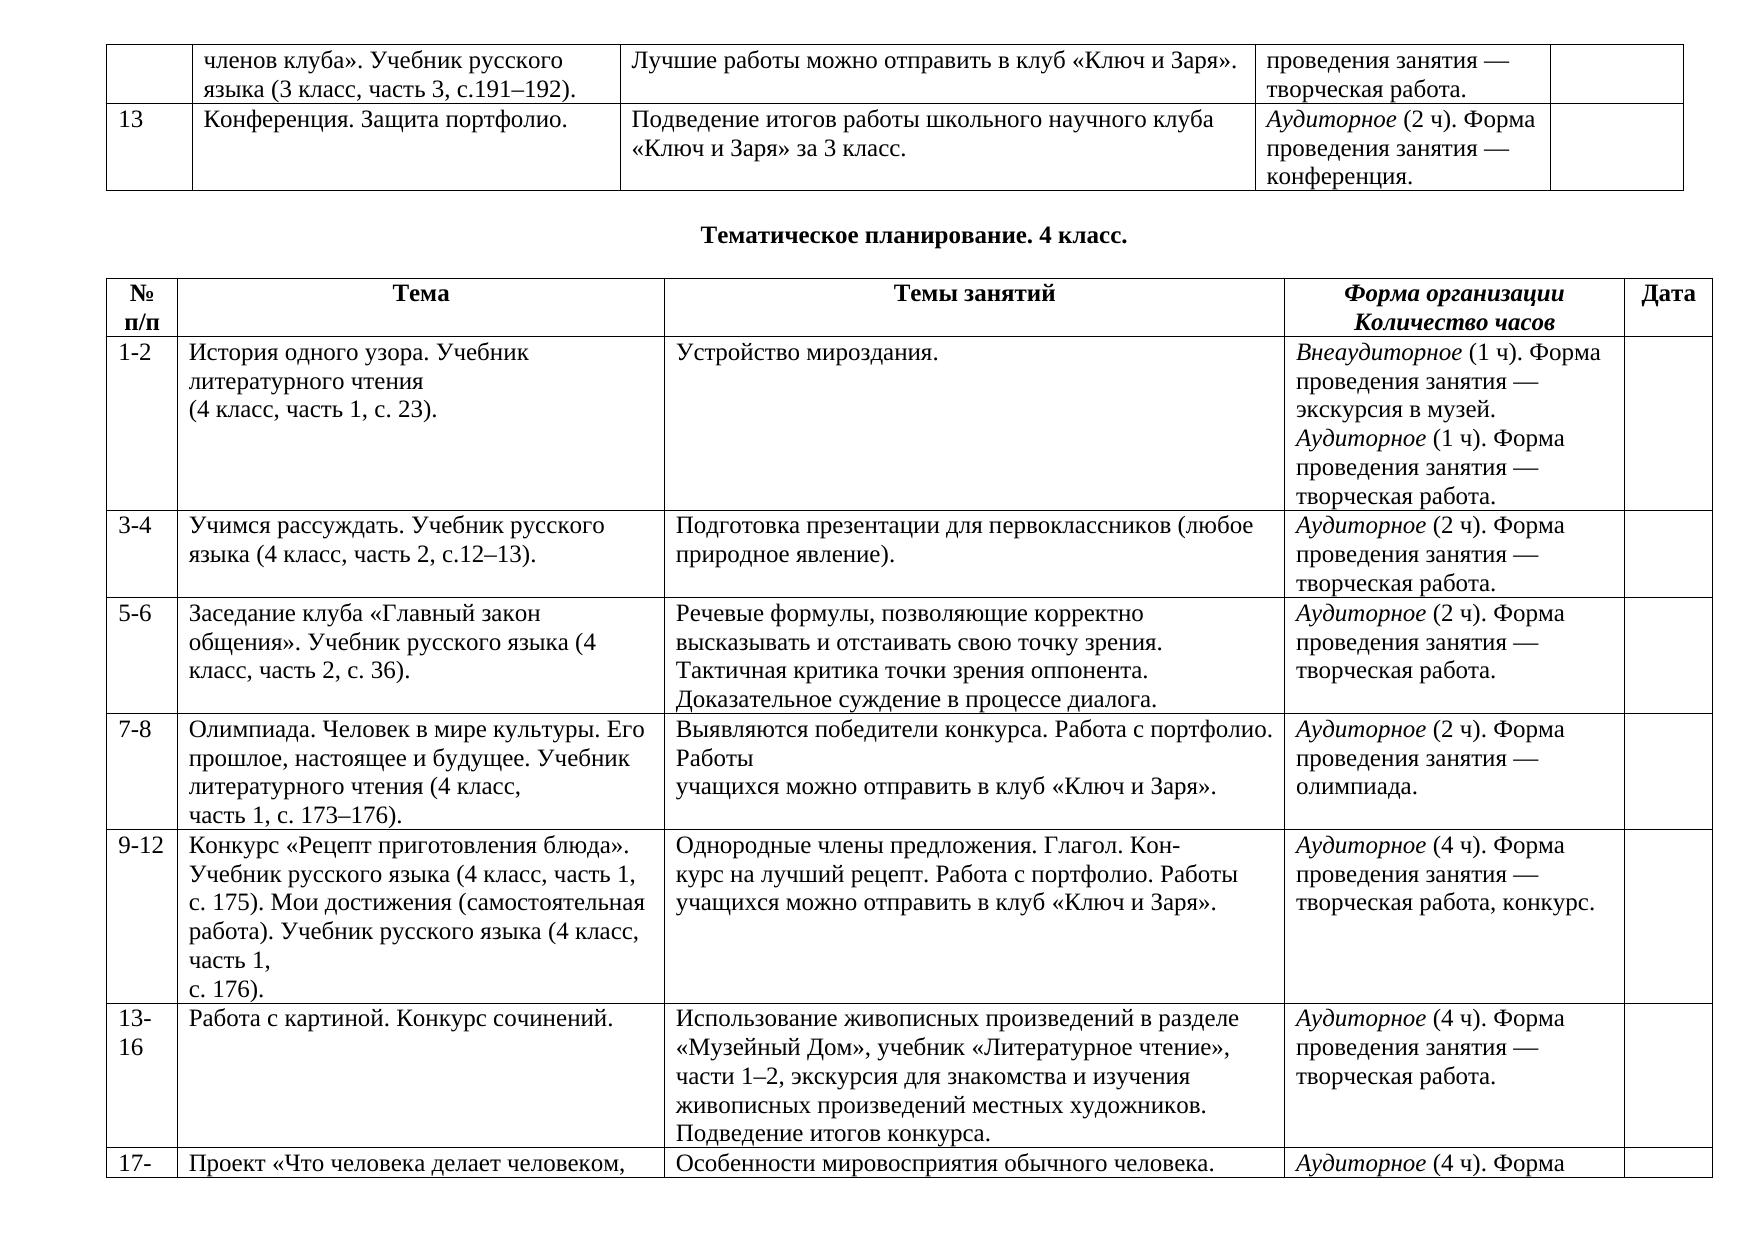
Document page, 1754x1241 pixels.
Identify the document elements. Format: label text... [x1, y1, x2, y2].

table_cell Подведение итогов работы школьного научного клуба «Ключ и Заря» за 3 класс. [621, 104, 1255, 190]
table_cell 7-8 [107, 714, 177, 829]
table_cell Использование живописных произведений в разделе «Музейный Дом», учебник «Литературное чтение», части 1–2, экскурсия для знакомства и изучения живописных произведений местных художников. Подведение итогов конкурса. [665, 1004, 1284, 1147]
text Тематическое планирование. 4 класс. [118, 220, 1636, 249]
table_cell Выявляются победители конкурса. Работа с портфолио. Работы учащихся можно отправить в клуб «Ключ и Заря». [665, 714, 1284, 829]
table_cell [1625, 714, 1712, 829]
table_cell [1551, 104, 1683, 190]
table_cell 1-2 [107, 337, 177, 509]
table_cell Аудиторное (2 ч). Форма проведения занятия — творческая работа. [1285, 598, 1624, 713]
table_cell [1625, 337, 1712, 509]
table_cell [1625, 598, 1712, 713]
table_cell Конкурс «Рецепт приготовления блюда». Учебник русского языка (4 класс, часть 1, с. 175). Мои достижения (самостоятельная работа). Учебник русского языка (4 класс, часть 1, с. 176). [178, 830, 664, 1002]
table_header Форма организации Количество часов [1285, 279, 1624, 336]
table_cell [1625, 1148, 1712, 1177]
table_cell 17-20 [107, 1148, 177, 1177]
table_cell Подготовка презентации для первоклассников (любое природное явление). [665, 511, 1284, 597]
table_cell 9-12 [107, 830, 177, 1002]
table_cell Аудиторное (2 ч). Форма проведения занятия — творческая работа. [1285, 511, 1624, 597]
table_cell Аудиторное (4 ч). Форма проведения занятия — творческая работа. [1285, 1004, 1624, 1147]
table_cell 3-4 [107, 511, 177, 597]
table_cell [1551, 45, 1683, 103]
table_cell Заседание клуба «Главный закон общения». Учебник русского языка (4 класс, часть 2, с. 36). [178, 598, 664, 713]
table_cell Конференция. Защита портфолио. [193, 104, 620, 190]
table_cell 13-16 [107, 1004, 177, 1147]
table_cell 5-6 [107, 598, 177, 713]
table_cell 13 [107, 104, 192, 190]
table_cell Однородные члены предложения. Глагол. Кон- курс на лучший рецепт. Работа с портфолио. Работы учащихся можно отправить в клуб «Ключ и Заря». [665, 830, 1284, 1002]
table_cell 12 [107, 45, 192, 103]
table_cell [193, 45, 620, 103]
table_cell [1625, 1004, 1712, 1147]
table_header Темы занятий [665, 279, 1284, 336]
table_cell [621, 45, 1255, 103]
table_header Тема [178, 279, 664, 336]
table_header № п/п [107, 279, 177, 336]
table_cell Устройство мироздания. [665, 337, 1284, 509]
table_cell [1285, 1148, 1624, 1177]
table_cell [178, 1148, 664, 1177]
table_cell Работа с картиной. Конкурс сочинений. [178, 1004, 664, 1147]
table_cell Речевые формулы, позволяющие корректно высказывать и отстаивать свою точку зрения. Тактичная критика точки зрения оппонента. Доказательное суждение в процессе диалога. [665, 598, 1284, 713]
table_cell Аудиторное (2 ч). Форма проведения занятия — олимпиада. [1285, 714, 1624, 829]
table_cell Внеаудиторное (1 ч). Форма проведения занятия — экскурсия в музей. Аудиторное (1 ч). Форма проведения занятия — творческая работа. [1285, 337, 1624, 509]
table_cell Олимпиада. Человек в мире культуры. Его прошлое, настоящее и будущее. Учебник литературного чтения (4 класс, часть 1, с. 173–176). [178, 714, 664, 829]
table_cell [1256, 45, 1550, 103]
table_cell Аудиторное (2 ч). Форма проведения занятия — конференция. [1256, 104, 1550, 190]
table_cell [1625, 511, 1712, 597]
table_cell Учимся рассуждать. Учебник русского языка (4 класс, часть 2, с.12–13). [178, 511, 664, 597]
table_cell История одного узора. Учебник литературного чтения (4 класс, часть 1, с. 23). [178, 337, 664, 509]
table_cell [1625, 830, 1712, 1002]
table_header Дата [1625, 279, 1712, 336]
table_cell Аудиторное (4 ч). Форма проведения занятия — творческая работа, конкурс. [1285, 830, 1624, 1002]
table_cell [665, 1148, 1284, 1177]
